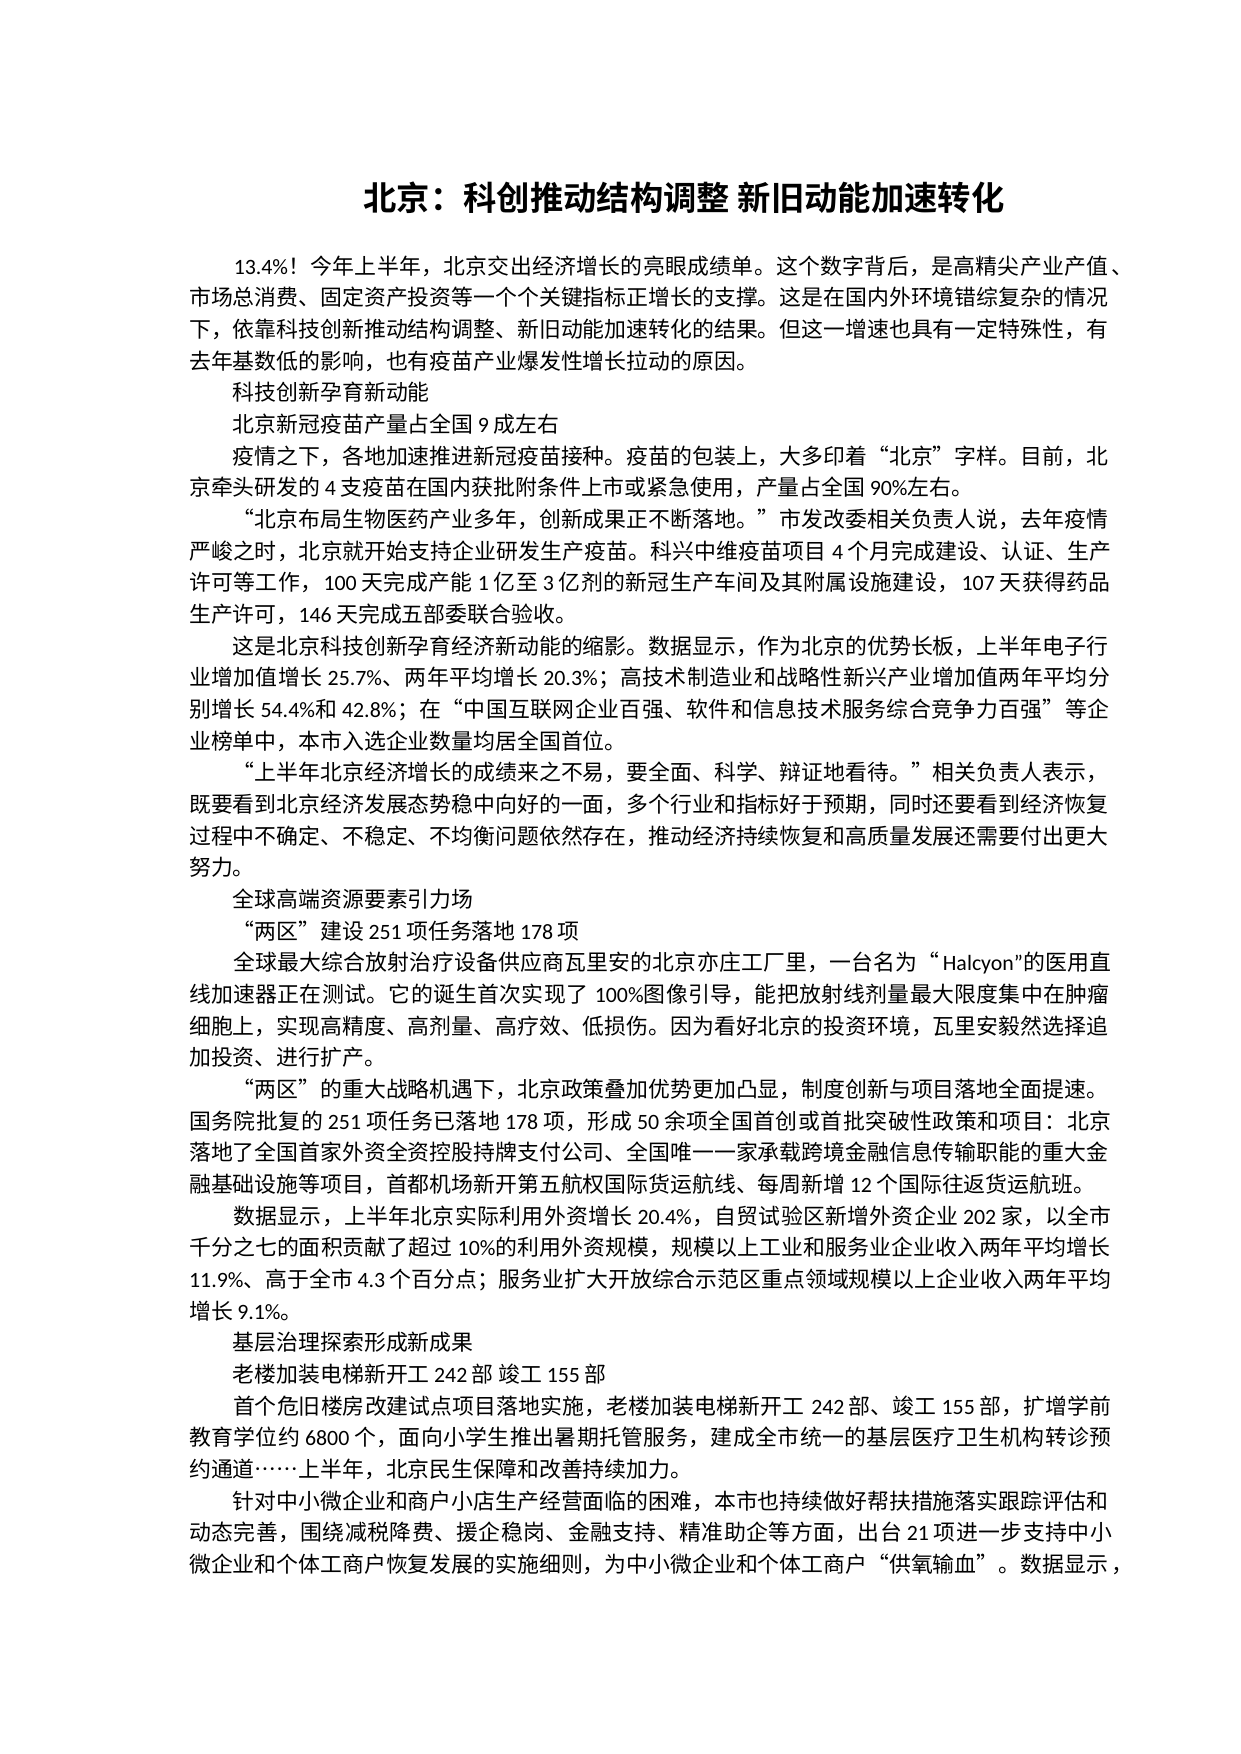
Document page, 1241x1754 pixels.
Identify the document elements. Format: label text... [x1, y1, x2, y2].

text 13.4%！今年上半年，北京交出经济增长的亮眼成绩单。这个数字背后，是高精尖产业产值、市场总消费、固定资产投资等一个个关键指标正增长的支撑。这是在国内外环境错综复杂的情况下，依靠科技创新推动结构调整、新旧动能加速转化的结果。但这一增速也具有一定特殊性，有去年基数低的影响，也有疫苗产业爆发性增长拉动的原因。 [189, 249, 1111, 375]
text 首个危旧楼房改建试点项目落地实施，老楼加装电梯新开工242部、竣工155部，扩增学前教育学位约6800个，面向小学生推出暑期托管服务，建成全市统一的基层医疗卫生机构转诊预约通道……上半年，北京民生保障和改善持续加力。 [189, 1389, 1111, 1484]
text 疫情之下，各地加速推进新冠疫苗接种。疫苗的包装上，大多印着“北京”字样。目前，北京牵头研发的4支疫苗在国内获批附条件上市或紧急使用，产量占全国90%左右。 [189, 439, 1111, 502]
text “两区”建设251项任务落地178项 [189, 914, 1111, 945]
text 科技创新孕育新动能 [189, 375, 1111, 407]
text 这是北京科技创新孕育经济新动能的缩影。数据显示，作为北京的优势长板，上半年电子行业增加值增长25.7%、两年平均增长20.3%；高技术制造业和战略性新兴产业增加值两年平均分别增长54.4%和42.8%；在“中国互联网企业百强、软件和信息技术服务综合竞争力百强”等企业榜单中，本市入选企业数量均居全国首位。 [189, 629, 1111, 755]
text 全球高端资源要素引力场 [189, 882, 1111, 914]
subtitle 北京：科创推动结构调整 新旧动能加速转化 [189, 171, 1111, 219]
text 基层治理探索形成新成果 [189, 1325, 1111, 1357]
text “北京布局生物医药产业多年，创新成果正不断落地。”市发改委相关负责人说，去年疫情严峻之时，北京就开始支持企业研发生产疫苗。科兴中维疫苗项目4个月完成建设、认证、生产许可等工作，100天完成产能1亿至3亿剂的新冠生产车间及其附属设施建设，107天获得药品生产许可，146天完成五部委联合验收。 [189, 502, 1111, 629]
text “上半年北京经济增长的成绩来之不易，要全面、科学、辩证地看待。”相关负责人表示，既要看到北京经济发展态势稳中向好的一面，多个行业和指标好于预期，同时还要看到经济恢复过程中不确定、不稳定、不均衡问题依然存在，推动经济持续恢复和高质量发展还需要付出更大努力。 [189, 755, 1111, 882]
text “两区”的重大战略机遇下，北京政策叠加优势更加凸显，制度创新与项目落地全面提速。国务院批复的251项任务已落地178项，形成50余项全国首创或首批突破性政策和项目：北京落地了全国首家外资全资控股持牌支付公司、全国唯一一家承载跨境金融信息传输职能的重大金融基础设施等项目，首都机场新开第五航权国际货运航线、每周新增12个国际往返货运航班。 [189, 1072, 1111, 1199]
text 老楼加装电梯新开工242部 竣工155部 [189, 1357, 1111, 1389]
text 北京新冠疫苗产量占全国9成左右 [189, 407, 1111, 439]
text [189, 1484, 1111, 1579]
text 数据显示，上半年北京实际利用外资增长20.4%，自贸试验区新增外资企业202家，以全市千分之七的面积贡献了超过10%的利用外资规模，规模以上工业和服务业企业收入两年平均增长11.9%、高于全市4.3个百分点；服务业扩大开放综合示范区重点领域规模以上企业收入两年平均增长9.1%。 [189, 1199, 1111, 1325]
text 全球最大综合放射治疗设备供应商瓦里安的北京亦庄工厂里，一台名为“Halcyon”的医用直线加速器正在测试。它的诞生首次实现了100%图像引导，能把放射线剂量最大限度集中在肿瘤细胞上，实现高精度、高剂量、高疗效、低损伤。因为看好北京的投资环境，瓦里安毅然选择追加投资、进行扩产。 [189, 945, 1111, 1072]
